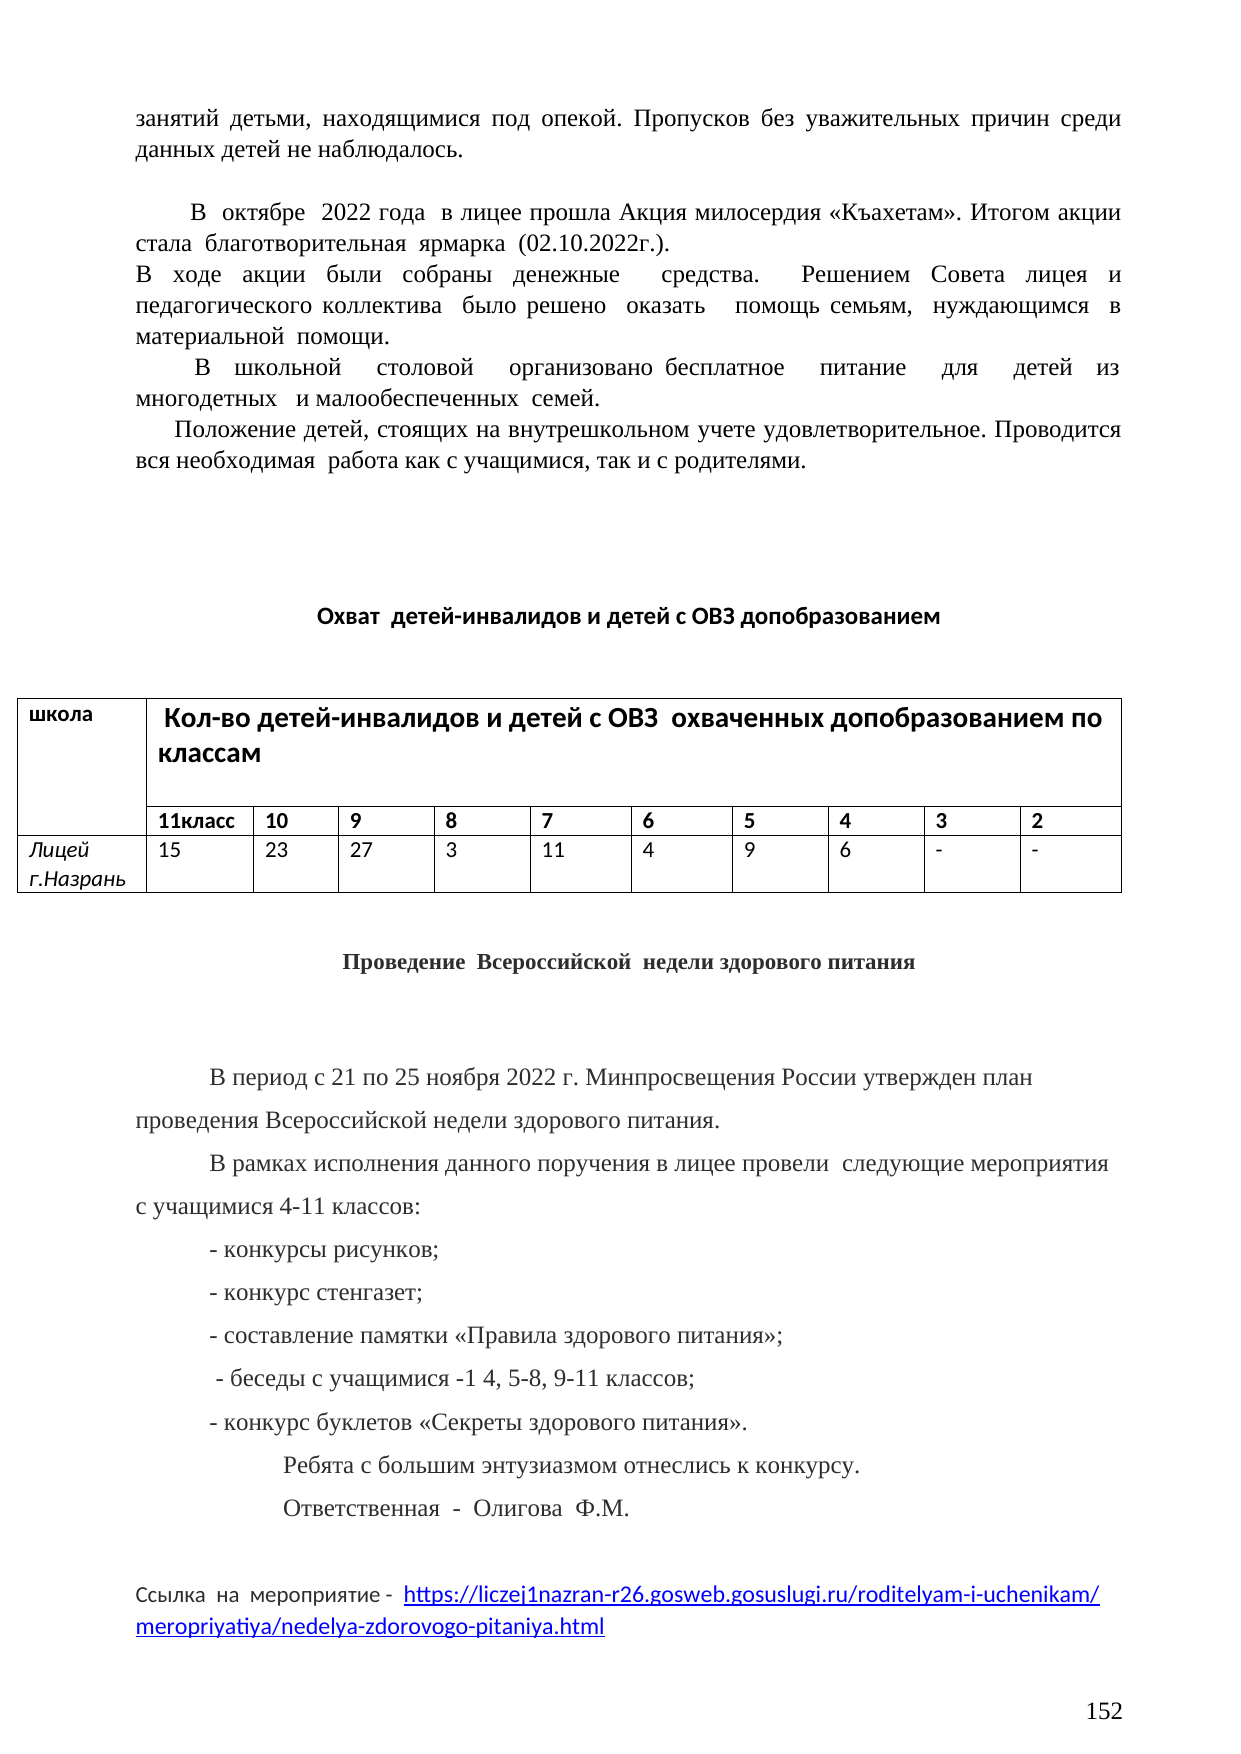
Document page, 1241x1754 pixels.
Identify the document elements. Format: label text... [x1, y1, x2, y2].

text Положение детей, стоящих на внутрешкольном учете удовлетворительное. Проводится вся необходимая работа как с учащимися, так и с родителями. [135, 414, 1123, 474]
text Ссылка на мероприятие - https://liczej1nazran-r26.gosweb.gosuslugi.ru/roditelyam-i-uchenikam/meropriyatiya/nedelya-zdorovogo-pitaniya.html [135, 1579, 1123, 1640]
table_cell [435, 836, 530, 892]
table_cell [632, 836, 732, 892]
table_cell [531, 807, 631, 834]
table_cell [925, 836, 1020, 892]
text Ребята с большим энтузиазмом отнеслись к конкурсу. [209, 1450, 1123, 1478]
text - составление памятки «Правила здорового питания»; [135, 1320, 1123, 1349]
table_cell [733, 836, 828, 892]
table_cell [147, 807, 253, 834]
text - беседы с учащимися -1 4, 5-8, 9-11 классов; [135, 1363, 1123, 1392]
text В период с 21 по 25 ноября 2022 г. Минпросвещения России утвержден план проведения Всероссийской недели здорового питания. [135, 1062, 1123, 1133]
text В рамках исполнения данного поручения в лицее провели следующие мероприятия с учащимися 4-11 классов: [135, 1148, 1123, 1220]
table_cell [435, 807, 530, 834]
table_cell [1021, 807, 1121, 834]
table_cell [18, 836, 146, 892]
text - конкурсы рисунков; [135, 1234, 1123, 1263]
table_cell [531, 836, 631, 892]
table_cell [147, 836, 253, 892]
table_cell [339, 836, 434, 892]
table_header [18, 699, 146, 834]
text Проведение Всероссийской недели здорового питания [135, 948, 1123, 974]
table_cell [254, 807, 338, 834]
text В октябре 2022 года в лицее прошла Акция милосердия «Къахетам». Итогом акции стала благотворительная ярмарка (02.10.2022г.). [135, 197, 1123, 256]
text В школьной столовой организовано бесплатное питание для детей из многодетных и малообеспеченных семей. [135, 352, 1123, 412]
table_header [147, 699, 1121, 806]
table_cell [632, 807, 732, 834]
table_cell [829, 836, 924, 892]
text Ответственная - Олигова Ф.М. [209, 1493, 1123, 1522]
text - конкурс буклетов «Секреты здорового питания». [135, 1407, 1123, 1435]
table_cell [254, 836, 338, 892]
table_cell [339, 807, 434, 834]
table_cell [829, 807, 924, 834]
text Охват детей-инвалидов и детей с ОВЗ допобразованием [135, 600, 1123, 631]
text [135, 103, 1123, 163]
text - конкурс стенгазет; [135, 1277, 1123, 1306]
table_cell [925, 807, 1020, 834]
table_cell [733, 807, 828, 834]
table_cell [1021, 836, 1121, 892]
text В ходе акции были собраны денежные средства. Решением Совета лицея и педагогического коллектива было решено оказать помощь семьям, нуждающимся в материальной помощи. [135, 259, 1123, 349]
